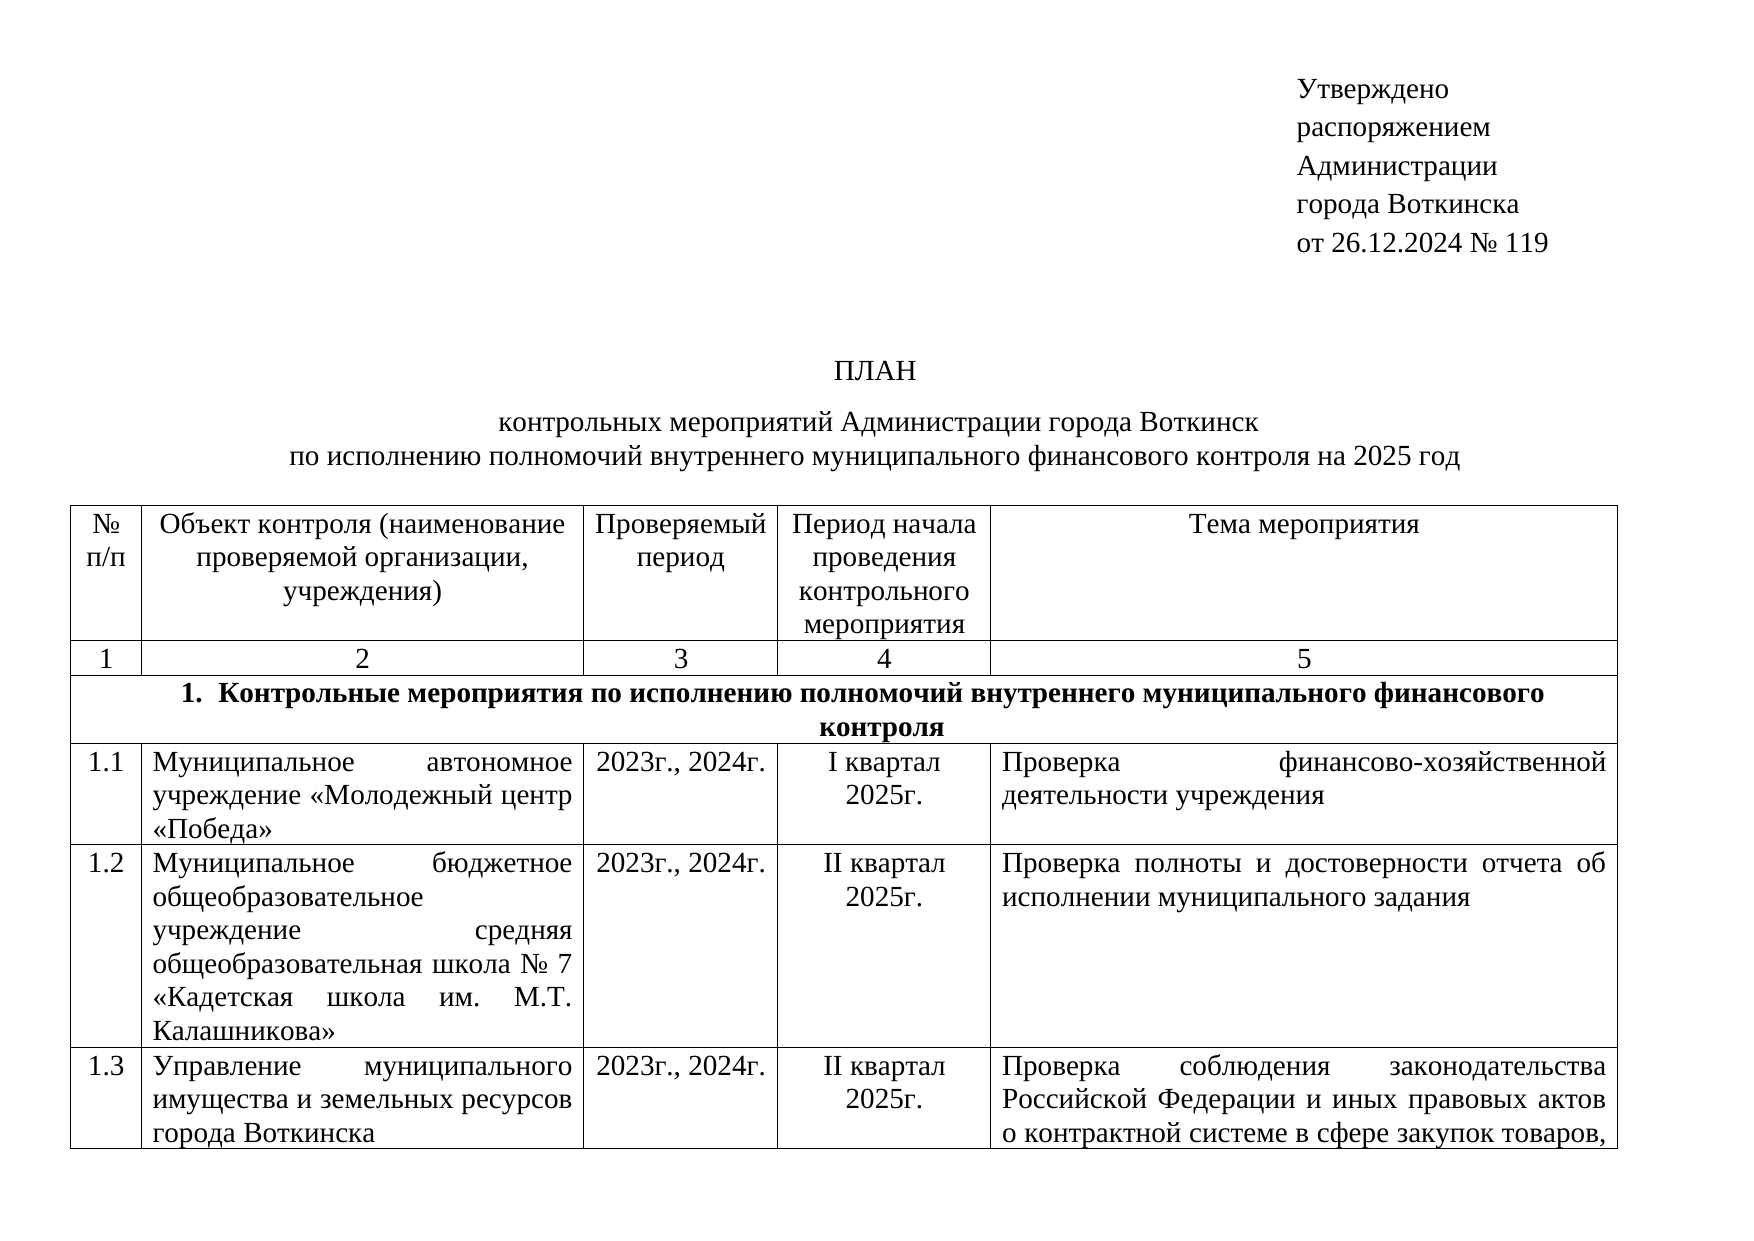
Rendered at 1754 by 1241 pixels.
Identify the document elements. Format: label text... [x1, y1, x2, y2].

table_cell 4 [778, 641, 990, 674]
table_cell 2023г., 2024г. [584, 744, 777, 844]
text ПЛАН [71, 353, 1679, 387]
table_cell 2023г., 2024г. [584, 1048, 777, 1148]
table_cell 5 [991, 641, 1617, 674]
table_cell II квартал 2025г. [778, 845, 990, 1047]
table_cell Муниципальное автономное учреждение «Молодежный центр «Победа» [142, 744, 583, 844]
table_cell Контрольные мероприятия по исполнению полномочий внутреннего муниципального финансового контроля [71, 676, 1617, 743]
table_cell 1.2 [71, 845, 141, 1047]
text города Воткинска [1296, 186, 1679, 220]
text Утверждено [1296, 71, 1679, 104]
table_cell 1 [71, 641, 141, 674]
text Администрации [1296, 148, 1679, 181]
table_header Тема мероприятия [991, 506, 1617, 640]
table_cell Проверка полноты и достоверности отчета об исполнении муниципального задания [991, 845, 1617, 1047]
table_cell 1.1 [71, 744, 141, 844]
table_cell 3 [584, 641, 777, 674]
table_cell 1.3 [71, 1048, 141, 1148]
table_header Проверяемый период [584, 506, 777, 640]
text контрольных мероприятий Администрации города Воткинск [71, 404, 1679, 438]
table_cell Муниципальное бюджетное общеобразовательное учреждение средняя общеобразовательная школа № 7 «Кадетская школа им. М.Т. Калашникова» [142, 845, 583, 1047]
table_header № п/п [71, 506, 141, 640]
table_header Объект контроля (наименование проверяемой организации, учреждения) [142, 506, 583, 640]
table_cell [991, 1048, 1617, 1148]
table_cell I квартал 2025г. [778, 744, 990, 844]
text по исполнению полномочий внутреннего муниципального финансового контроля на 2025 год [71, 438, 1679, 471]
table_header Период начала проведения контрольного мероприятия [778, 506, 990, 640]
text распоряжением [1296, 109, 1679, 143]
text от 26.12.2024 № 119 [1296, 225, 1679, 258]
table_cell 2023г., 2024г. [584, 845, 777, 1047]
table_cell II квартал 2025г. [778, 1048, 990, 1148]
table_cell 2 [142, 641, 583, 674]
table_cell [142, 1048, 583, 1148]
table_cell Проверка финансово-хозяйственной деятельности учреждения [991, 744, 1617, 844]
